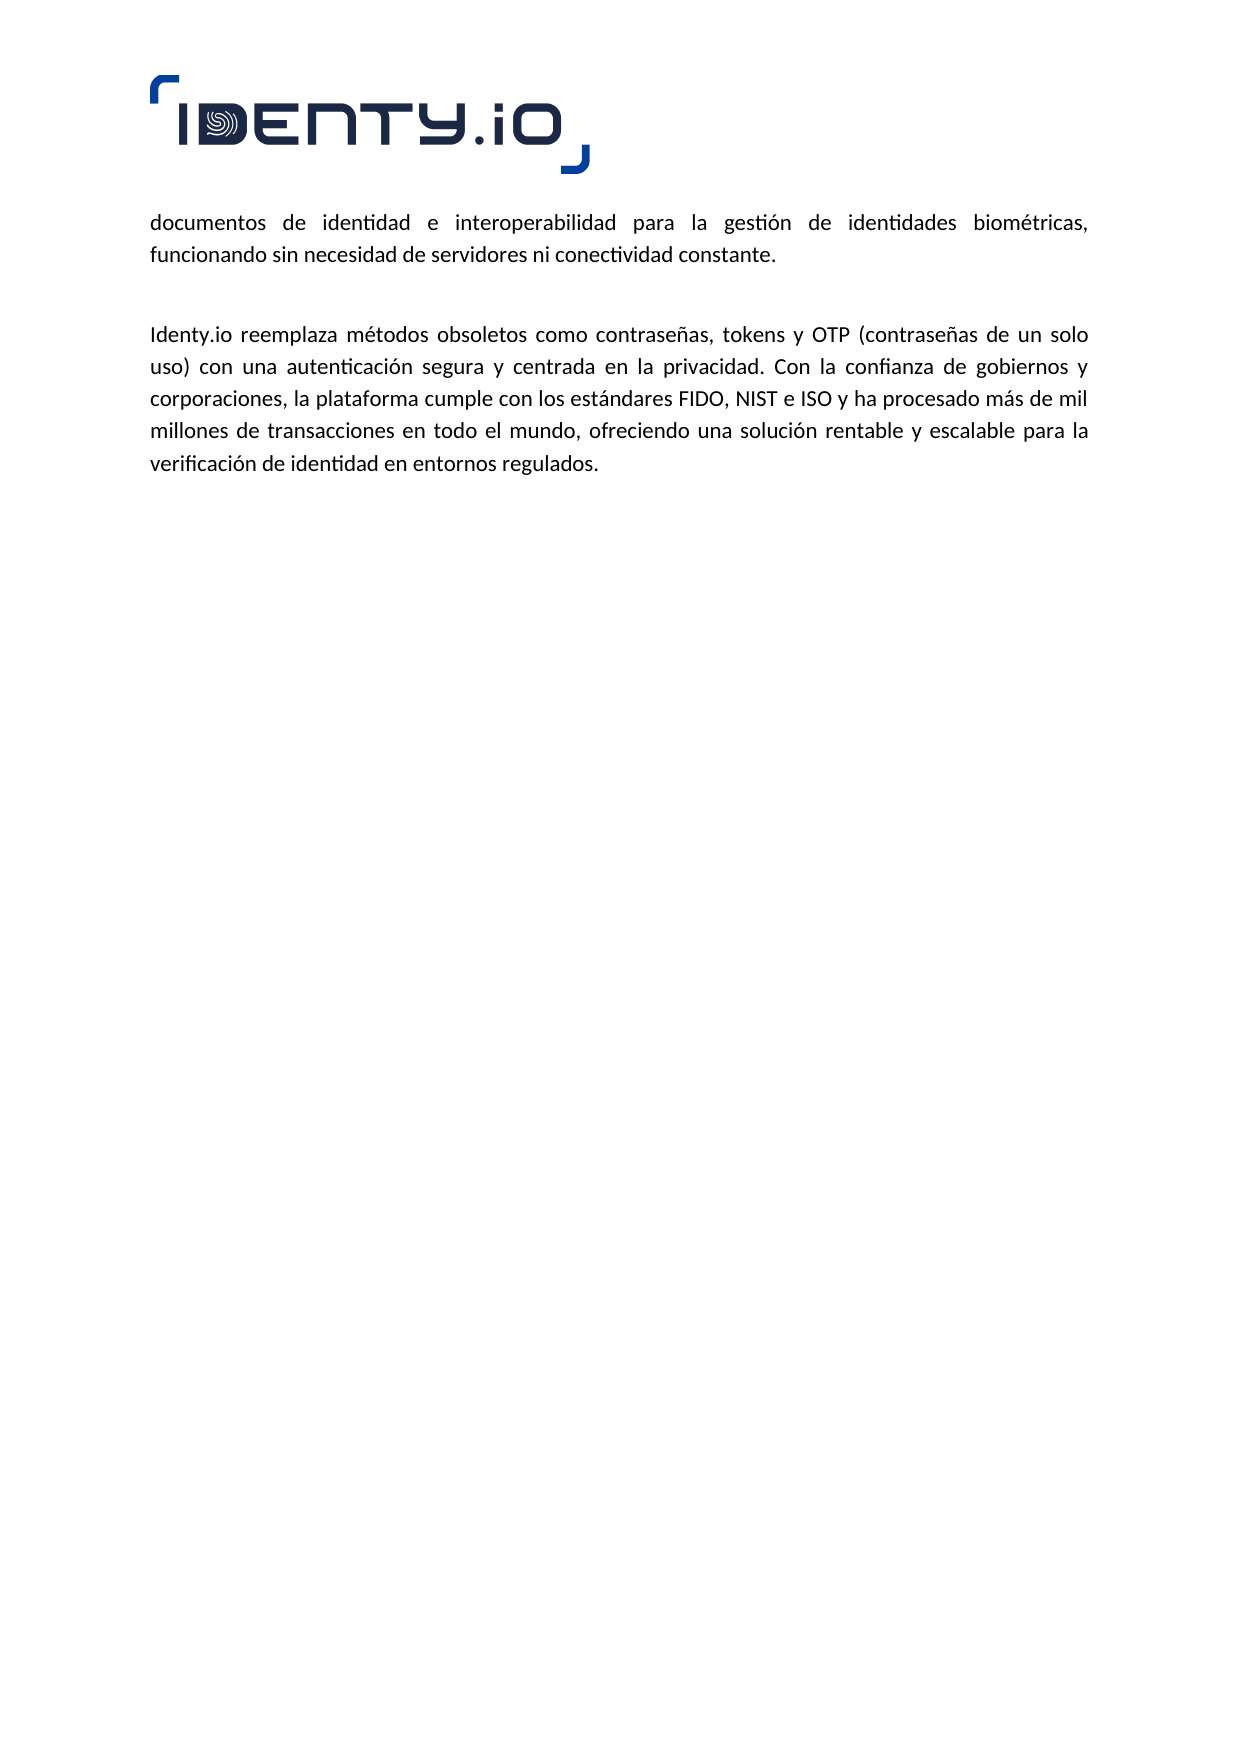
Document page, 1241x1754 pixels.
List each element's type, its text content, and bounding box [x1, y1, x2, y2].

picture [150, 75, 590, 174]
text Identy.io reemplaza métodos obsoletos como contraseñas, tokens y OTP (contraseñas de un solo uso) con una autenticación segura y centrada en la privacidad. Con la confianza de gobiernos y corporaciones, la plataforma cumple con los estándares FIDO, NIST e ISO y ha procesado más de mil millones de transacciones en todo el mundo, ofreciendo una solución rentable y escalable para la verificación de identidad en entornos regulados. [150, 320, 1090, 477]
